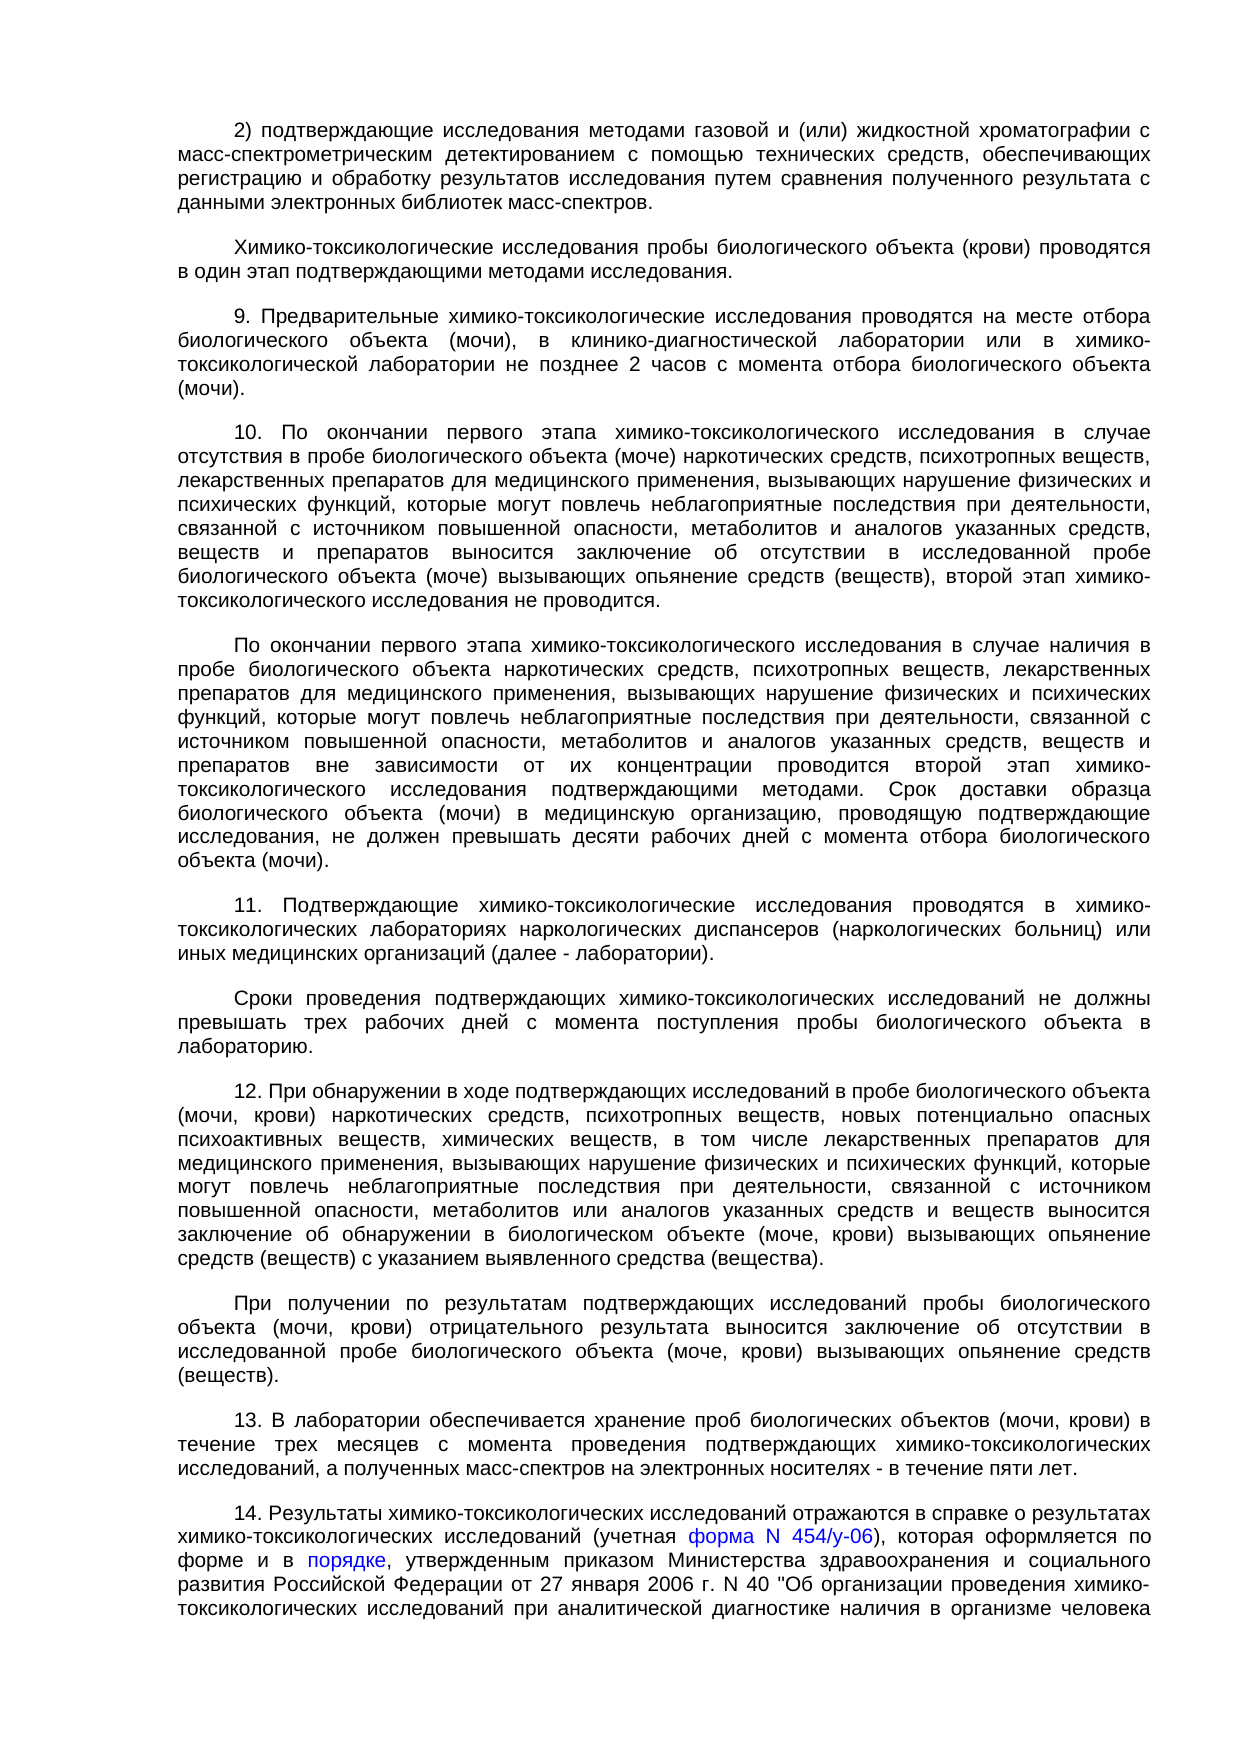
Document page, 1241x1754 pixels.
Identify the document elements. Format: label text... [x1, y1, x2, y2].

text 13. В лаборатории обеспечивается хранение проб биологических объектов (мочи, крови) в течение трех месяцев с момента проведения подтверждающих химико-токсикологических исследований, а полученных масс-спектров на электронных носителях - в течение пяти лет. [177, 1408, 1152, 1479]
text 2) подтверждающие исследования методами газовой и (или) жидкостной хроматографии с масс-спектрометрическим детектированием с помощью технических средств, обеспечивающих регистрацию и обработку результатов исследования путем сравнения полученного результата с данными электронных библиотек масс-спектров. [177, 118, 1152, 214]
text 11. Подтверждающие химико-токсикологические исследования проводятся в химико-токсикологических лабораториях наркологических диспансеров (наркологических больниц) или иных медицинских организаций (далее - лаборатории). [177, 893, 1152, 965]
text При получении по результатам подтверждающих исследований пробы биологического объекта (мочи, крови) отрицательного результата выносится заключение об отсутствии в исследованной пробе биологического объекта (моче, крови) вызывающих опьянение средств (веществ). [177, 1291, 1152, 1387]
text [177, 1500, 1152, 1620]
text Сроки проведения подтверждающих химико-токсикологических исследований не должны превышать трех рабочих дней с момента поступления пробы биологического объекта в лабораторию. [177, 986, 1152, 1058]
text 10. По окончании первого этапа химико-токсикологического исследования в случае отсутствия в пробе биологического объекта (моче) наркотических средств, психотропных веществ, лекарственных препаратов для медицинского применения, вызывающих нарушение физических и психических функций, которые могут повлечь неблагоприятные последствия при деятельности, связанной с источником повышенной опасности, метаболитов и аналогов указанных средств, веществ и препаратов выносится заключение об отсутствии в исследованной пробе биологического объекта (моче) вызывающих опьянение средств (веществ), второй этап химико-токсикологического исследования не проводится. [177, 420, 1152, 612]
text По окончании первого этапа химико-токсикологического исследования в случае наличия в пробе биологического объекта наркотических средств, психотропных веществ, лекарственных препаратов для медицинского применения, вызывающих нарушение физических и психических функций, которые могут повлечь неблагоприятные последствия при деятельности, связанной с источником повышенной опасности, метаболитов и аналогов указанных средств, веществ и препаратов вне зависимости от их концентрации проводится второй этап химико-токсикологического исследования подтверждающими методами. Срок доставки образца биологического объекта (мочи) в медицинскую организацию, проводящую подтверждающие исследования, не должен превышать десяти рабочих дней с момента отбора биологического объекта (мочи). [177, 633, 1152, 872]
text 12. При обнаружении в ходе подтверждающих исследований в пробе биологического объекта (мочи, крови) наркотических средств, психотропных веществ, новых потенциально опасных психоактивных веществ, химических веществ, в том числе лекарственных препаратов для медицинского применения, вызывающих нарушение физических и психических функций, которые могут повлечь неблагоприятные последствия при деятельности, связанной с источником повышенной опасности, метаболитов или аналогов указанных средств и веществ выносится заключение об обнаружении в биологическом объекте (моче, крови) вызывающих опьянение средств (веществ) с указанием выявленного средства (вещества). [177, 1078, 1152, 1270]
text Химико-токсикологические исследования пробы биологического объекта (крови) проводятся в один этап подтверждающими методами исследования. [177, 235, 1152, 283]
text 9. Предварительные химико-токсикологические исследования проводятся на месте отбора биологического объекта (мочи), в клинико-диагностической лаборатории или в химико-токсикологической лаборатории не позднее 2 часов с момента отбора биологического объекта (мочи). [177, 303, 1152, 399]
